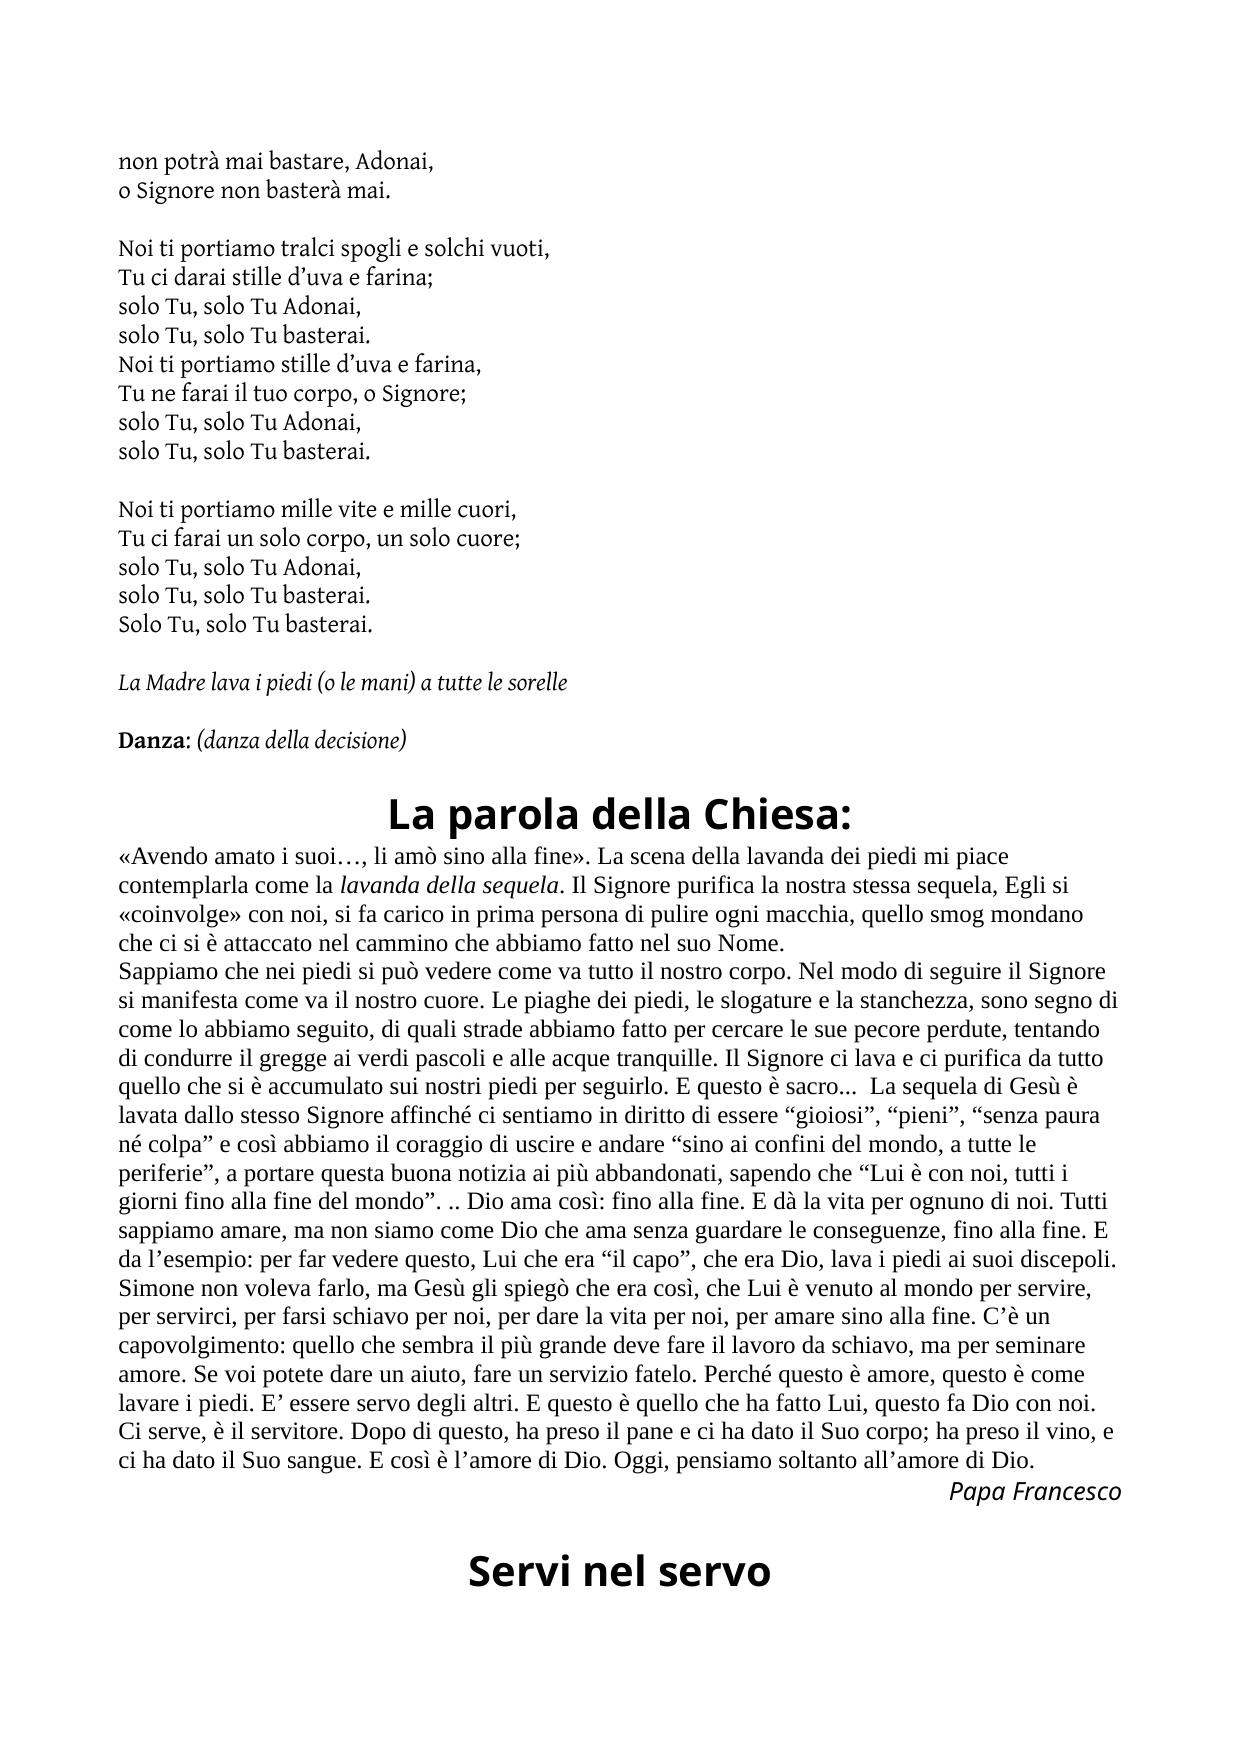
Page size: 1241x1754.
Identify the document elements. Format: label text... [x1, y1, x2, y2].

text solo Tu, solo Tu Adonai, [118, 553, 1122, 582]
text La Madre lava i piedi (o le mani) a tutte le sorelle [118, 669, 1122, 698]
text solo Tu, solo Tu basterai. [118, 321, 1122, 350]
text Tu ne farai il tuo corpo, o Signore; [118, 379, 1122, 408]
text Noi ti portiamo mille vite e mille cuori, [118, 495, 1122, 524]
text La parola della Chiesa: [118, 785, 1122, 841]
text Danza: (danza della decisione) [118, 727, 1122, 756]
text Papa Francesco [118, 1474, 1122, 1508]
text solo Tu, solo Tu Adonai, [118, 292, 1122, 321]
text solo Tu, solo Tu Adonai, [118, 408, 1122, 437]
text «Avendo amato i suoi…, li amò sino alla fine». La scena della lavanda dei piedi mi piace contemplarla come la lavanda della sequela. Il Signore purifica la nostra stessa sequela, Egli si «coinvolge» con noi, si fa carico in prima persona di pulire ogni macchia, quello smog mondano che ci si è attaccato nel cammino che abbiamo fatto nel suo Nome. [118, 841, 1122, 956]
text Tu ci farai un solo corpo, un solo cuore; [118, 524, 1122, 553]
text solo Tu, solo Tu basterai. [118, 437, 1122, 466]
text solo Tu, solo Tu basterai. [118, 582, 1122, 611]
text Servi nel servo [118, 1542, 1122, 1599]
text Sappiamo che nei piedi si può vedere come va tutto il nostro corpo. Nel modo di seguire il Signore si manifesta come va il nostro cuore. Le piaghe dei piedi, le slogature e la stanchezza, sono segno di come lo abbiamo seguito, di quali strade abbiamo fatto per cercare le sue pecore perdute, tentando di condurre il gregge ai verdi pascoli e alle acque tranquille. Il Signore ci lava e ci purifica da tutto quello che si è accumulato sui nostri piedi per seguirlo. E questo è sacro... La sequela di Gesù è lavata dallo stesso Signore affinché ci sentiamo in diritto di essere “gioiosi”, “pieni”, “senza paura né colpa” e così abbiamo il coraggio di uscire e andare “sino ai confini del mondo, a tutte le periferie”, a portare questa buona notizia ai più abbandonati, sapendo che “Lui è con noi, tutti i giorni fino alla fine del mondo”. .. Dio ama così: fino alla fine. E dà la vita per ognuno di noi. Tutti sappiamo amare, ma non siamo come Dio che ama senza guardare le conseguenze, fino alla fine. E da l’esempio: per far vedere questo, Lui che era “il capo”, che era Dio, lava i piedi ai suoi discepoli. Simone non voleva farlo, ma Gesù gli spiegò che era così, che Lui è venuto al mondo per servire, per servirci, per farsi schiavo per noi, per dare la vita per noi, per amare sino alla fine. C’è un capovolgimento: quello che sembra il più grande deve fare il lavoro da schiavo, ma per seminare amore. Se voi potete dare un aiuto, fare un servizio fatelo. Perché questo è amore, questo è come lavare i piedi. E’ essere servo degli altri. E questo è quello che ha fatto Lui, questo fa Dio con noi. Ci serve, è il servitore. Dopo di questo, ha preso il pane e ci ha dato il Suo corpo; ha preso il vino, e ci ha dato il Suo sangue. E così è l’amore di Dio. Oggi, pensiamo soltanto all’amore di Dio. [118, 956, 1122, 1474]
text non potrà mai bastare, Adonai, [118, 148, 1122, 177]
text o Signore non basterà mai. [118, 177, 1122, 206]
text Tu ci darai stille d’uva e farina; [118, 263, 1122, 292]
text Solo Tu, solo Tu basterai. [118, 611, 1122, 640]
text Noi ti portiamo tralci spogli e solchi vuoti, [118, 234, 1122, 263]
text Noi ti portiamo stille d’uva e farina, [118, 350, 1122, 379]
